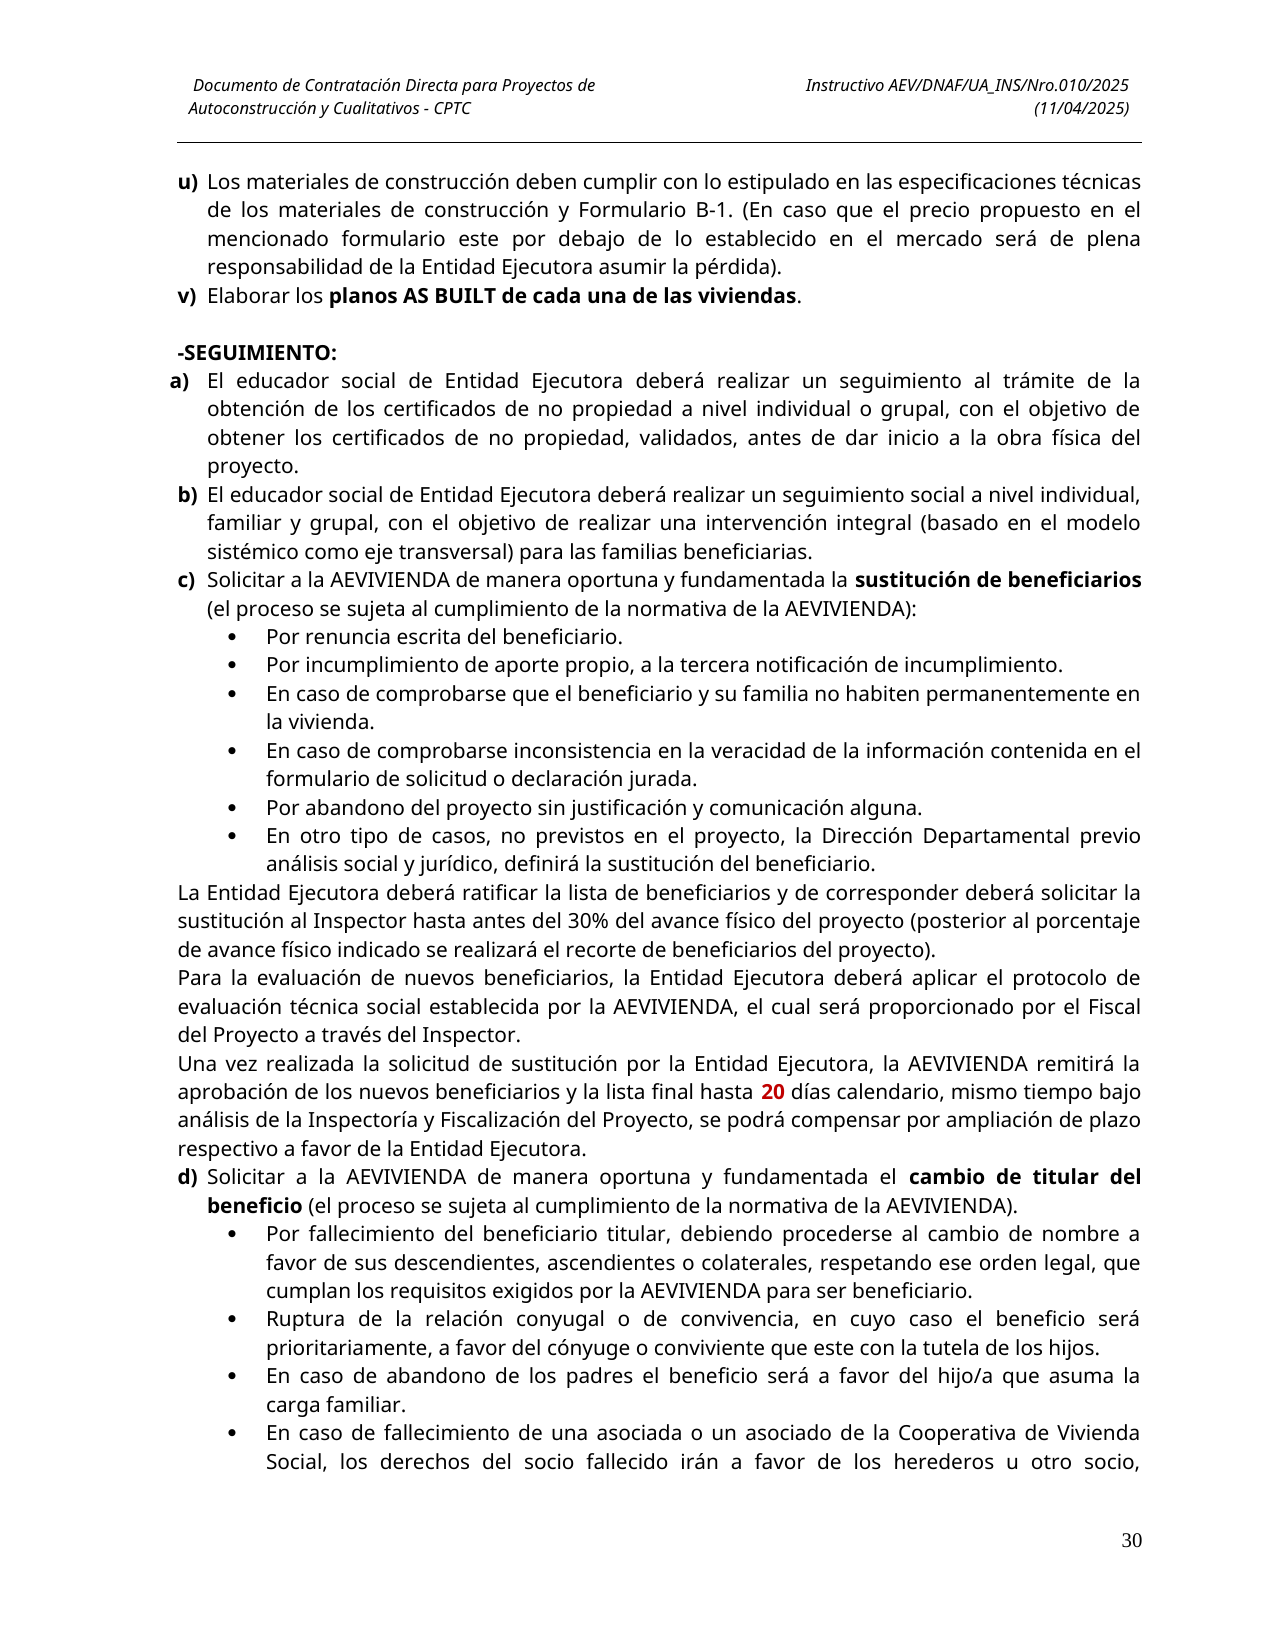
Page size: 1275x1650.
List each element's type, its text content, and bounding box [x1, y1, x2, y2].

list Por renuncia escrita del beneficiario. [228, 622, 1142, 651]
list En caso de comprobarse que el beneficiario y su familia no habiten permanentemente en la vivienda. [228, 679, 1142, 736]
list Por fallecimiento del beneficiario titular, debiendo procederse al cambio de nombre a favor de sus descendientes, ascendientes o colaterales, respetando ese orden legal, que cumplan los requisitos exigidos por la AEVIVIENDA para ser beneficiario. [228, 1219, 1142, 1304]
list Solicitar a la AEVIVIENDA de manera oportuna y fundamentada el cambio de titular del beneficio (el proceso se sujeta al cumplimiento de la normativa de la AEVIVIENDA). [177, 1162, 1142, 1219]
list En otro tipo de casos, no previstos en el proyecto, la Dirección Departamental previo análisis social y jurídico, definirá la sustitución del beneficiario. [228, 821, 1142, 878]
list En caso de comprobarse inconsistencia en la veracidad de la información contenida en el formulario de solicitud o declaración jurada. [228, 736, 1142, 793]
list Por incumplimiento de aporte propio, a la tercera notificación de incumplimiento. [228, 651, 1142, 679]
text -SEGUIMIENTO: [177, 338, 1142, 366]
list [228, 1418, 1142, 1475]
text Para la evaluación de nuevos beneficiarios, la Entidad Ejecutora deberá aplicar el protocolo de evaluación técnica social establecida por la AEVIVIENDA, el cual será proporcionado por el Fiscal del Proyecto a través del Inspector. [177, 963, 1142, 1049]
list Los materiales de construcción deben cumplir con lo estipulado en las especificaciones técnicas de los materiales de construcción y Formulario B-1. (En caso que el precio propuesto en el mencionado formulario este por debajo de lo establecido en el mercado será de plena responsabilidad de la Entidad Ejecutora asumir la pérdida). [177, 167, 1142, 281]
list El educador social de Entidad Ejecutora deberá realizar un seguimiento social a nivel individual, familiar y grupal, con el objetivo de realizar una intervención integral (basado en el modelo sistémico como eje transversal) para las familias beneficiarias. [177, 480, 1142, 565]
list Elaborar los planos AS BUILT de cada una de las viviendas. [177, 281, 1142, 309]
list Por abandono del proyecto sin justificación y comunicación alguna. [228, 793, 1142, 821]
list Ruptura de la relación conyugal o de convivencia, en cuyo caso el beneficio será prioritariamente, a favor del cónyuge o conviviente que este con la tutela de los hijos. [228, 1304, 1142, 1361]
list El educador social de Entidad Ejecutora deberá realizar un seguimiento al trámite de la obtención de los certificados de no propiedad a nivel individual o grupal, con el objetivo de obtener los certificados de no propiedad, validados, antes de dar inicio a la obra física del proyecto. [169, 366, 1142, 480]
text La Entidad Ejecutora deberá ratificar la lista de beneficiarios y de corresponder deberá solicitar la sustitución al Inspector hasta antes del 30% del avance físico del proyecto (posterior al porcentaje de avance físico indicado se realizará el recorte de beneficiarios del proyecto). [177, 878, 1142, 963]
list En caso de abandono de los padres el beneficio será a favor del hijo/a que asuma la carga familiar. [228, 1361, 1142, 1418]
list Solicitar a la AEVIVIENDA de manera oportuna y fundamentada la sustitución de beneficiarios (el proceso se sujeta al cumplimiento de la normativa de la AEVIVIENDA): [177, 565, 1142, 622]
text Una vez realizada la solicitud de sustitución por la Entidad Ejecutora, la AEVIVIENDA remitirá la aprobación de los nuevos beneficiarios y la lista final hasta 20 días calendario, mismo tiempo bajo análisis de la Inspectoría y Fiscalización del Proyecto, se podrá compensar por ampliación de plazo respectivo a favor de la Entidad Ejecutora. [177, 1049, 1142, 1162]
